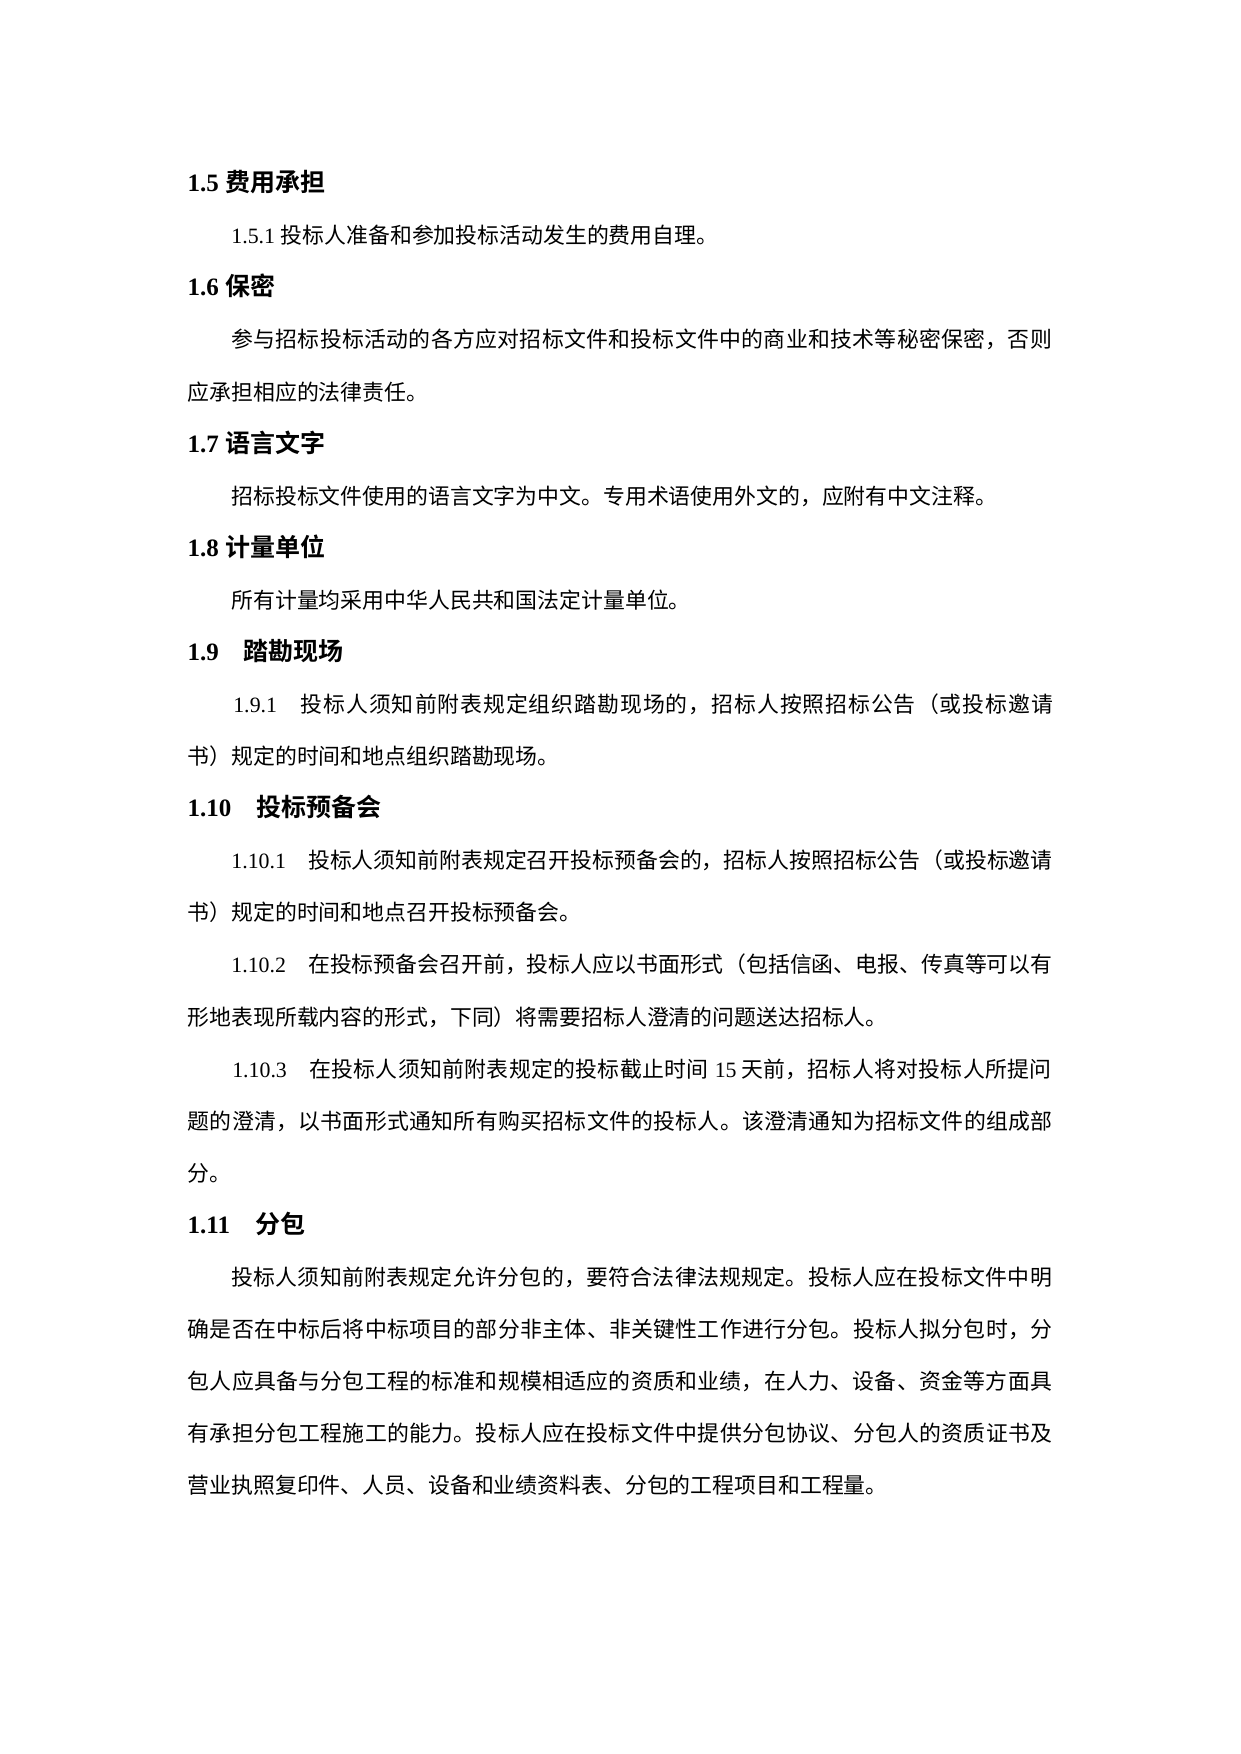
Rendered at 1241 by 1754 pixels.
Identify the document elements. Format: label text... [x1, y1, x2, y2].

subtitle 1.9 踏勘现场 [187, 619, 1053, 671]
text 参与招标投标活动的各方应对招标文件和投标文件中的商业和技术等秘密保密，否则应承担相应的法律责任。 [187, 306, 1053, 410]
subtitle 1.7 语言文字 [187, 410, 1053, 462]
text 所有计量均采用中华人民共和国法定计量单位。 [187, 567, 1053, 619]
subtitle 1.8 计量单位 [187, 514, 1053, 567]
text 1.10.1 投标人须知前附表规定召开投标预备会的，招标人按照招标公告（或投标邀请书）规定的时间和地点召开投标预备会。 [187, 827, 1053, 931]
text 投标人须知前附表规定允许分包的，要符合法律法规规定。投标人应在投标文件中明确是否在中标后将中标项目的部分非主体、非关键性工作进行分包。投标人拟分包时，分包人应具备与分包工程的标准和规模相适应的资质和业绩，在人力、设备、资金等方面具有承担分包工程施工的能力。投标人应在投标文件中提供分包协议、分包人的资质证书及营业执照复印件、人员、设备和业绩资料表、分包的工程项目和工程量。 [187, 1244, 1053, 1504]
text 1.10.3 在投标人须知前附表规定的投标截止时间15天前，招标人将对投标人所提问题的澄清，以书面形式通知所有购买招标文件的投标人。该澄清通知为招标文件的组成部分。 [187, 1035, 1053, 1192]
text 招标投标文件使用的语言文字为中文。专用术语使用外文的，应附有中文注释。 [187, 462, 1053, 514]
subtitle 1.11 分包 [187, 1192, 1053, 1244]
text 1.5.1 投标人准备和参加投标活动发生的费用自理。 [187, 202, 1053, 254]
text 1.9.1 投标人须知前附表规定组织踏勘现场的，招标人按照招标公告（或投标邀请书）规定的时间和地点组织踏勘现场。 [187, 671, 1053, 775]
subtitle 1.10 投标预备会 [187, 775, 1053, 827]
subtitle 1.5 费用承担 [187, 150, 1053, 202]
text 1.10.2 在投标预备会召开前，投标人应以书面形式（包括信函、电报、传真等可以有形地表现所载内容的形式，下同）将需要招标人澄清的问题送达招标人。 [187, 931, 1053, 1035]
subtitle 1.6 保密 [187, 254, 1053, 306]
